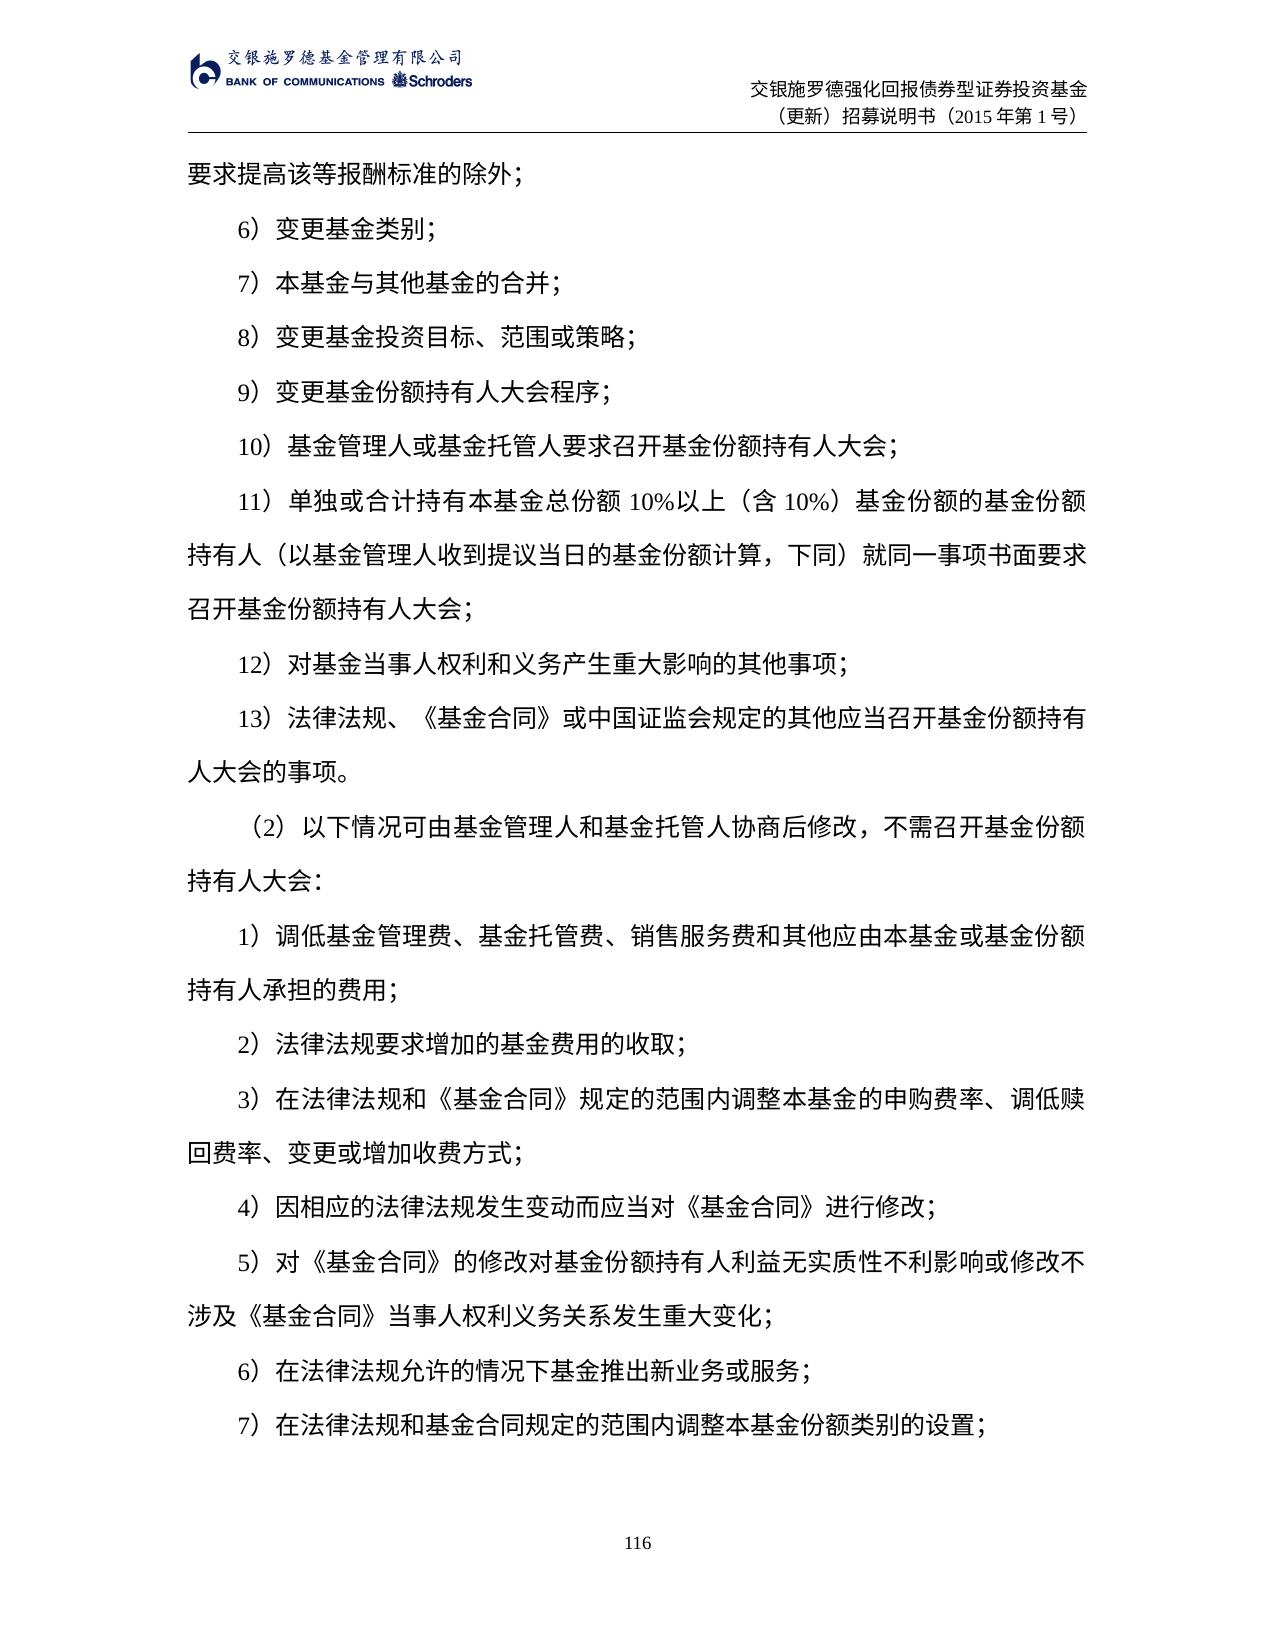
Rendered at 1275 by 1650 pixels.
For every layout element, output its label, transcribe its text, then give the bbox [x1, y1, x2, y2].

text 11）单独或合计持有本基金总份额10%以上（含10%）基金份额的基金份额持有人（以基金管理人收到提议当日的基金份额计算，下同）就同一事项书面要求召开基金份额持有人大会； [187, 481, 1087, 626]
text （2）以下情况可由基金管理人和基金托管人协商后修改，不需召开基金份额持有人大会： [187, 807, 1087, 898]
text 6）在法律法规允许的情况下基金推出新业务或服务； [187, 1351, 1087, 1387]
text 4）因相应的法律法规发生变动而应当对《基金合同》进行修改； [187, 1188, 1087, 1224]
text 6）变更基金类别； [187, 209, 1087, 245]
text 12）对基金当事人权利和义务产生重大影响的其他事项； [187, 644, 1087, 680]
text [187, 155, 1087, 191]
text 13）法律法规、《基金合同》或中国证监会规定的其他应当召开基金份额持有人大会的事项。 [187, 698, 1087, 789]
text 7）在法律法规和基金合同规定的范围内调整本基金份额类别的设置； [187, 1405, 1087, 1442]
text 3）在法律法规和《基金合同》规定的范围内调整本基金的申购费率、调低赎回费率、变更或增加收费方式； [187, 1079, 1087, 1170]
text 8）变更基金投资目标、范围或策略； [187, 318, 1087, 354]
text 5）对《基金合同》的修改对基金份额持有人利益无实质性不利影响或修改不涉及《基金合同》当事人权利义务关系发生重大变化； [187, 1242, 1087, 1333]
text 10）基金管理人或基金托管人要求召开基金份额持有人大会； [187, 427, 1087, 463]
picture [190, 50, 472, 89]
text 2）法律法规要求增加的基金费用的收取； [187, 1025, 1087, 1061]
text 1）调低基金管理费、基金托管费、销售服务费和其他应由本基金或基金份额持有人承担的费用； [187, 916, 1087, 1007]
text 7）本基金与其他基金的合并； [187, 263, 1087, 300]
text 9）变更基金份额持有人大会程序； [187, 372, 1087, 408]
